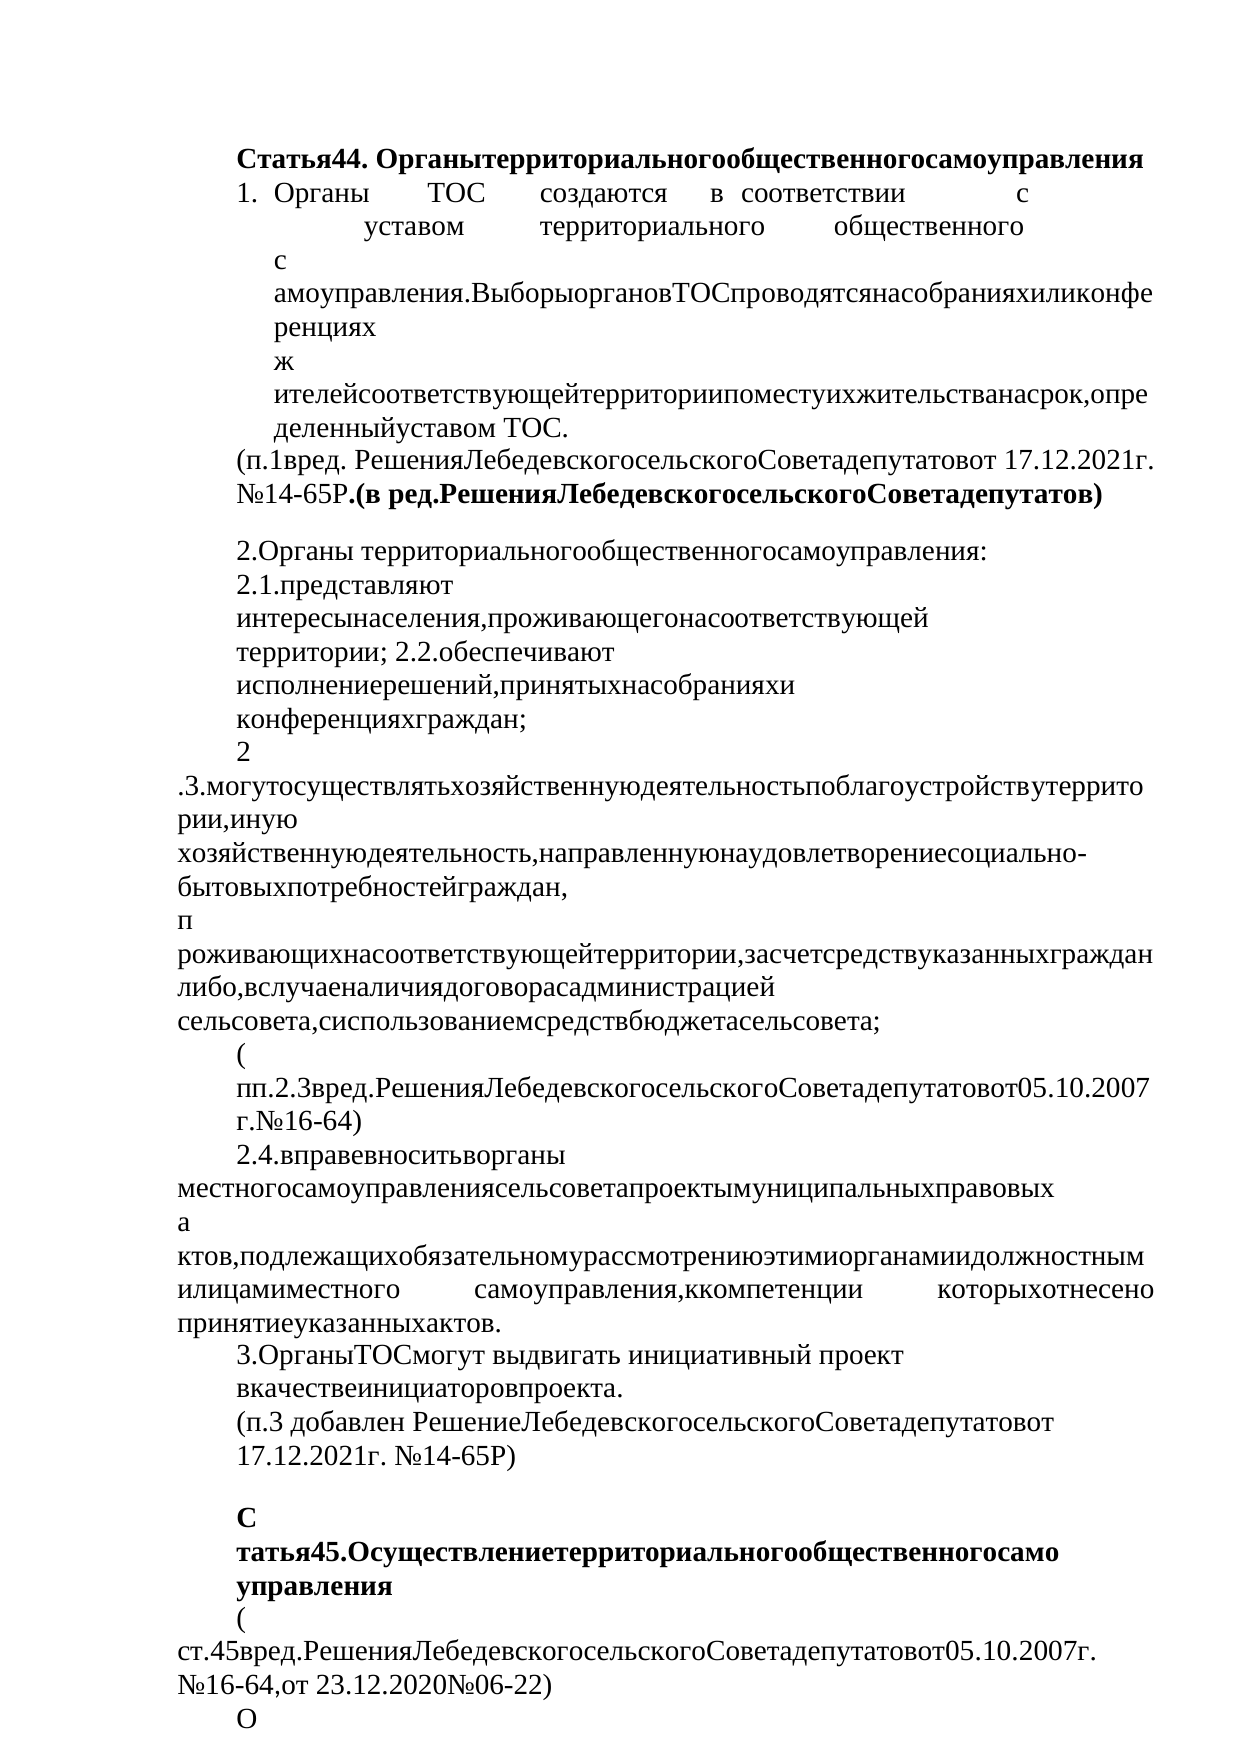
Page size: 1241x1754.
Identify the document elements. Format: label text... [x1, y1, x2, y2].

text 2.Органы территориальногообщественногосамоуправления: [236, 533, 1154, 567]
text 2.4.вправевноситьворганы местногосамоуправлениясельсоветапроектымуниципальныхправовых актов,подлежащихобязательномурассмотрениюэтимиорганамиидолжностнымилицамиместного самоуправления,ккомпетенции которыхотнесено принятиеуказанныхактов. [177, 1137, 1154, 1338]
text (пп.2.3вред.РешенияЛебедевскогосельскогоСоветадепутатовот05.10.2007г.№16-64) [236, 1036, 1154, 1137]
text (п.1вред. РешенияЛебедевскогосельскогоСоветадепутатовот 17.12.2021г. №14-65Р.(в ред.РешенияЛебедевскогосельскогоСоветадепутатов) [236, 443, 1154, 509]
text (п.3 добавлен РешениеЛебедевскогосельскогоСоветадепутатовот 17.12.2021г. №14-65Р) [236, 1404, 1071, 1471]
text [177, 1702, 1154, 1735]
text (ст.45вред.РешенияЛебедевскогосельскогоСоветадепутатовот05.10.2007г.№16-64,от 23.12.2020№06-22) [177, 1602, 1157, 1701]
text 2.1.представляют интересынаселения,проживающегонасоответствующей территории; 2.2.обеспечивают исполнениерешений,принятыхнасобранияхи конференцияхграждан; [236, 567, 1050, 734]
text Статья44. Органытерриториальногообщественногосамоуправления [236, 142, 1154, 175]
text 2.3.могутосуществлятьхозяйственнуюдеятельностьпоблагоустройствутерритории,иную хозяйственнуюдеятельность,направленнуюнаудовлетворениесоциально-бытовыхпотребностейграждан, проживающихнасоответствующейтерритории,засчетсредствуказанныхгражданлибо,вслучаеналичиядоговорасадминистрацией сельсовета,сиспользованиемсредствбюджетасельсовета; [177, 734, 1154, 1036]
text 1. Органы ТОС создаются в соответствии с уставом территориального общественного самоуправления.ВыборыоргановТОСпроводятсянасобранияхиликонференциях жителейсоответствующейтерриториипоместуихжительстванасрок,определенныйуставом ТОС. [236, 175, 1153, 443]
text 3.ОрганыТОСмогут выдвигать инициативный проект вкачествеинициаторовпроекта. [236, 1338, 1154, 1404]
text Статья45.Осуществлениетерриториальногообщественногосамоуправления [236, 1472, 1071, 1601]
